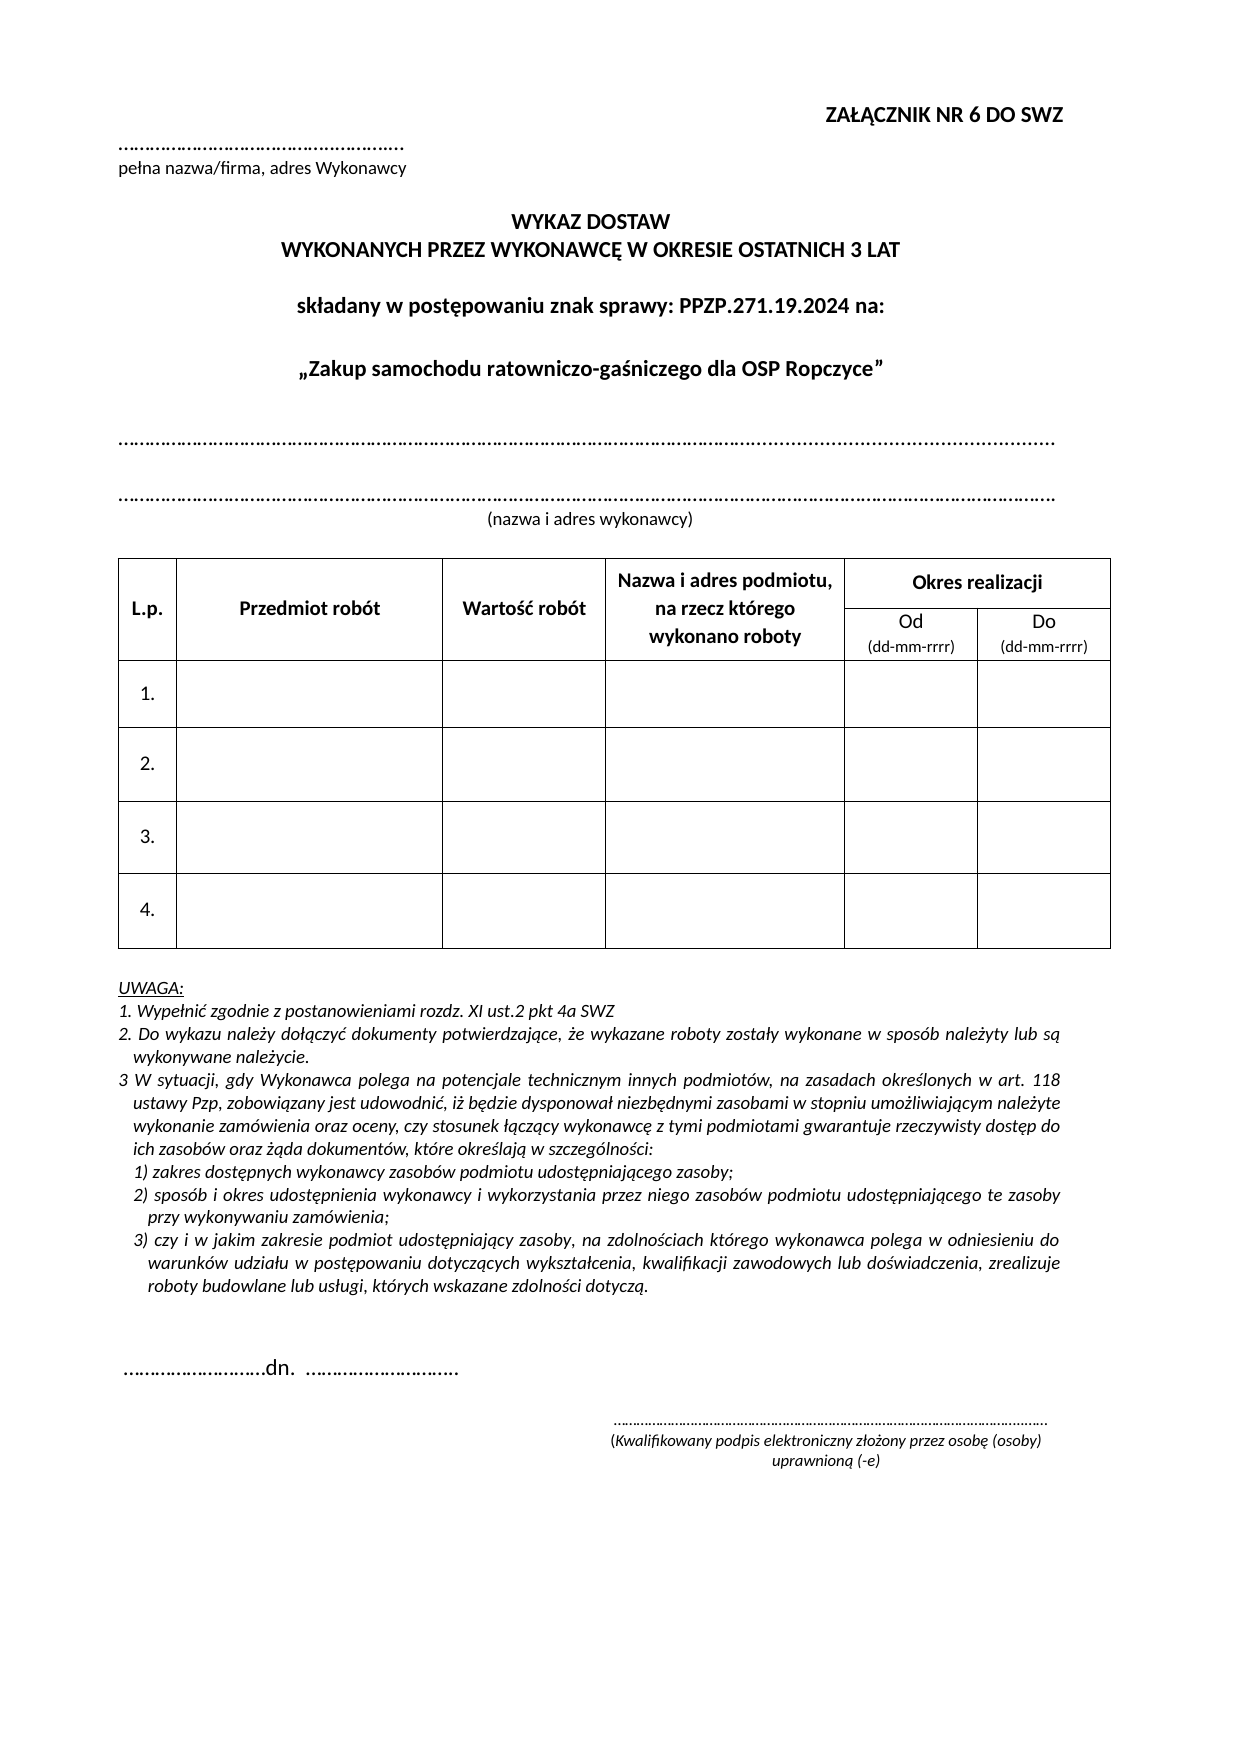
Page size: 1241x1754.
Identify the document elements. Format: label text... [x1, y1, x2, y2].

table_header Wartość robót [443, 559, 605, 659]
text pełna nazwa/firma, adres Wykonawcy [118, 156, 1063, 179]
text ……………………………………………………………………………………………..…… [118, 1409, 1063, 1430]
text 3) czy i w jakim zakresie podmiot udostępniający zasoby, na zdolnościach którego wykonawca polega w odniesieniu do warunków udziału w postępowaniu dotyczących wykształcenia, kwalifikacji zawodowych lub doświadczenia, zrealizuje roboty budowlane lub usługi, których wskazane zdolności dotyczą. [133, 1229, 1063, 1297]
table_cell 2. [119, 728, 176, 801]
text 1. Wypełnić zgodnie z postanowieniami rozdz. XI ust.2 pkt 4a SWZ [118, 999, 1063, 1022]
table_cell [606, 661, 844, 727]
text (Kwalifikowany podpis elektroniczny złożony przez osobę (osoby) uprawnioną (-e) [591, 1430, 1063, 1470]
table_cell [845, 874, 977, 947]
table_cell [443, 802, 605, 873]
text UWAGA: [118, 977, 1063, 999]
table_cell [606, 802, 844, 873]
text 1) zakres dostępnych wykonawcy zasobów podmiotu udostępniającego zasoby; [133, 1160, 1063, 1183]
text WYKONANYCH PRZEZ WYKONAWCĘ W OKRESIE OSTATNICH 3 LAT [118, 235, 1063, 263]
table_cell 4. [119, 874, 176, 947]
table_cell Od (dd-mm-rrrr) [845, 609, 977, 659]
text WYKAZ DOSTAW [118, 207, 1063, 235]
text ZAŁĄCZNIK NR 6 DO SWZ [782, 100, 1063, 128]
table_cell [177, 661, 442, 727]
table_cell [177, 874, 442, 947]
table_cell [443, 661, 605, 727]
table_cell [606, 874, 844, 947]
text 2. Do wykazu należy dołączyć dokumenty potwierdzające, że wykazane roboty zostały wykonane w sposób należyty lub są wykonywane należycie. [118, 1022, 1063, 1068]
table_cell [978, 728, 1110, 801]
table_cell 3. [119, 802, 176, 873]
table_cell [978, 661, 1110, 727]
table_cell [443, 728, 605, 801]
table_cell [606, 728, 844, 801]
text 3 W sytuacji, gdy Wykonawca polega na potencjale technicznym innych podmiotów, na zasadach określonych w art. 118 ustawy Pzp, zobowiązany jest udowodnić, iż będzie dysponował niezbędnymi zasobami w stopniu umożliwiającym należyte wykonanie zamówienia oraz oceny, czy stosunek łączący wykonawcę z tymi podmiotami gwarantuje rzeczywisty dostęp do ich zasobów oraz żąda dokumentów, które określają w szczególności: [118, 1068, 1063, 1160]
table_cell [177, 802, 442, 873]
table_header L.p. [119, 559, 176, 659]
text składany w postępowaniu znak sprawy: PPZP.271.19.2024 na: [118, 291, 1063, 319]
text ………………………dn. ……………………….. [118, 1353, 1063, 1381]
text „Zakup samochodu ratowniczo-gaśniczego dla OSP Ropczyce” [118, 352, 1063, 382]
text 2) sposób i okres udostępnienia wykonawcy i wykorzystania przez niego zasobów podmiotu udostępniającego te zasoby przy wykonywaniu zamówienia; [133, 1183, 1063, 1229]
table_header Przedmiot robót [177, 559, 442, 659]
table_cell [978, 874, 1110, 947]
text …………………………………………………………………………………………………………..................................................... [118, 423, 1063, 451]
table_header Nazwa i adres podmiotu, na rzecz którego wykonano roboty [606, 559, 844, 659]
text …………………………………..……….… [118, 128, 1063, 156]
text ……………………………………………………………………………………………………………………………………………………………. [118, 479, 1063, 507]
table_cell [443, 874, 605, 947]
table_cell 1. [119, 661, 176, 727]
table_header Okres realizacji [845, 559, 1110, 608]
table_cell [177, 728, 442, 801]
table_cell [978, 802, 1110, 873]
text (nazwa i adres wykonawcy) [118, 507, 1063, 530]
table_cell [845, 661, 977, 727]
table_cell [845, 728, 977, 801]
table_cell Do (dd-mm-rrrr) [978, 609, 1110, 659]
table_cell [845, 802, 977, 873]
